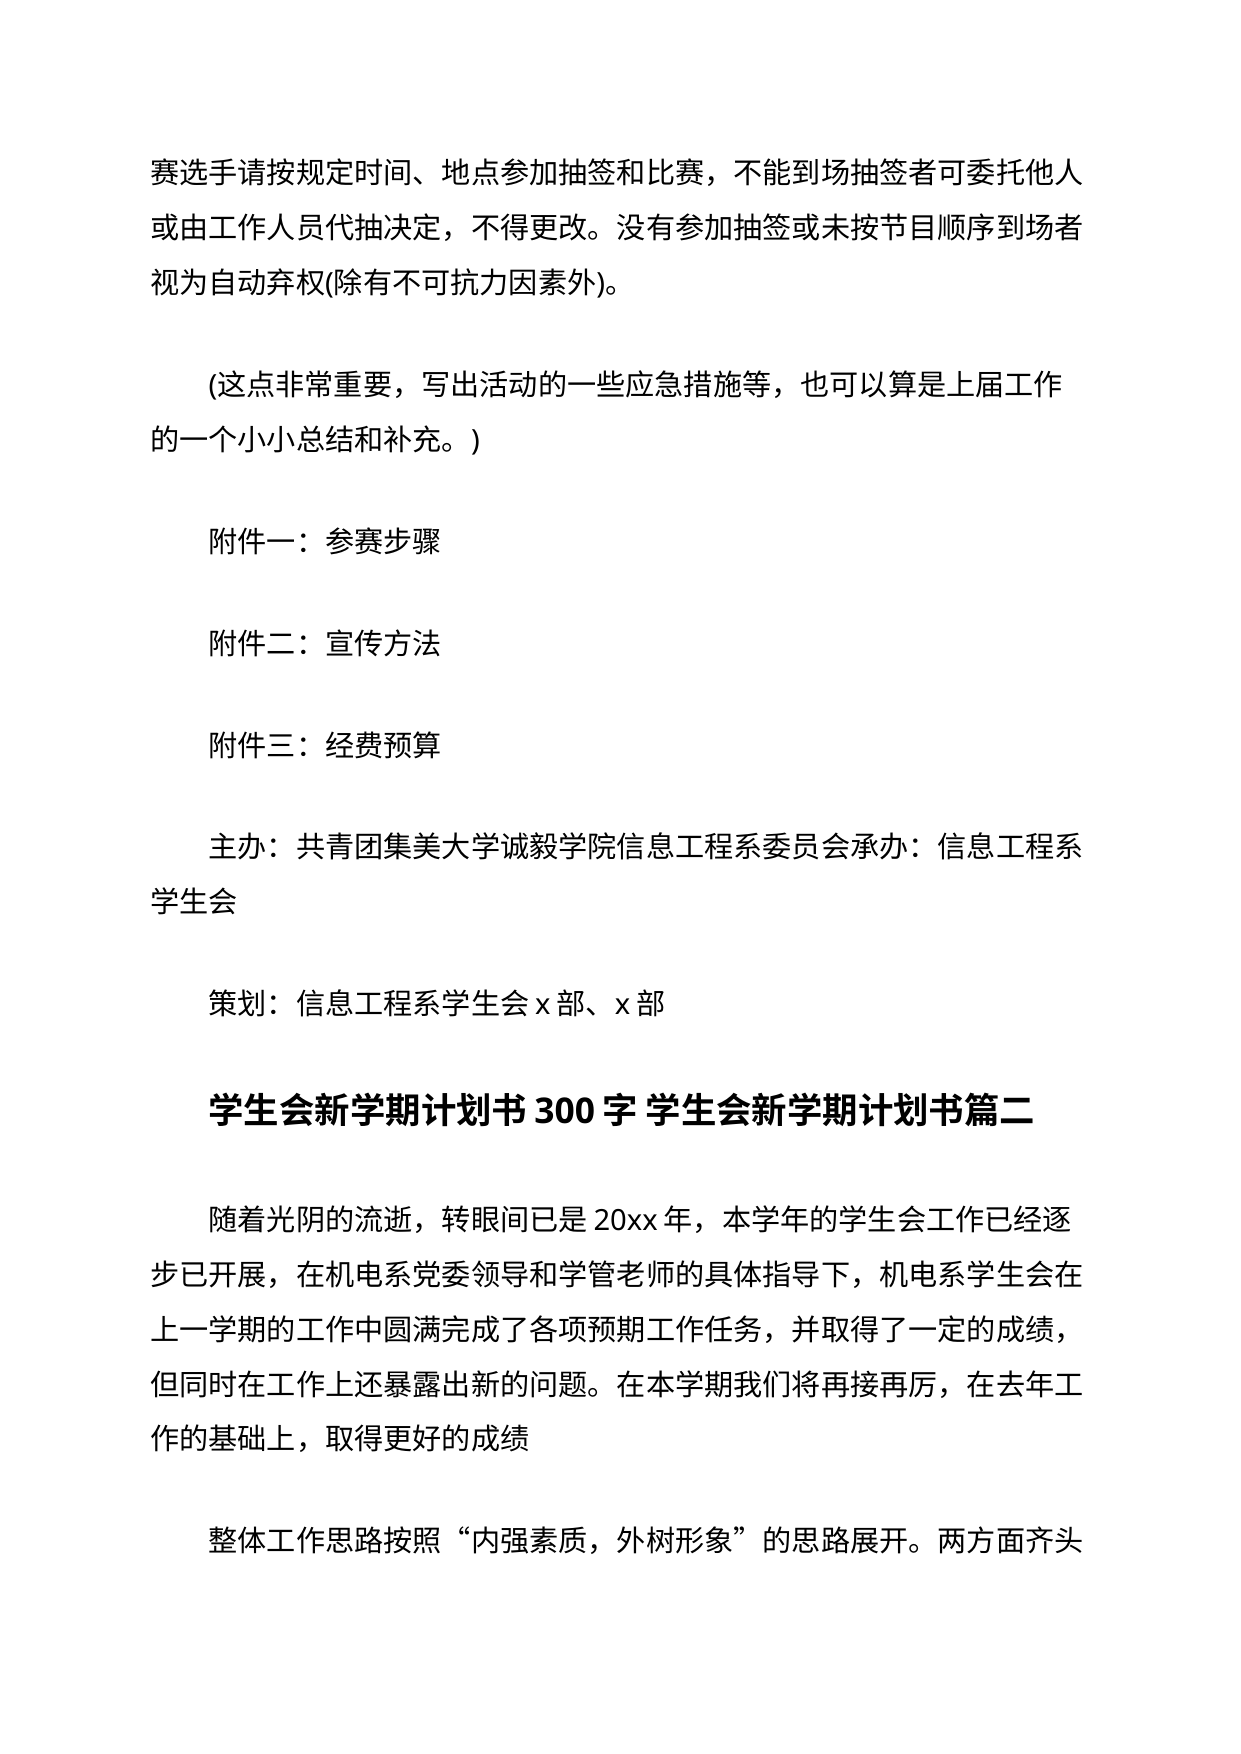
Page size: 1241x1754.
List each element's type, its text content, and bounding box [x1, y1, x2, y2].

text 主办：共青团集美大学诚毅学院信息工程系委员会承办：信息工程系学生会 [150, 824, 1090, 921]
text 随着光阴的流逝，转眼间已是20xx年，本学年的学生会工作已经逐步已开展，在机电系党委领导和学管老师的具体指导下，机电系学生会在上一学期的工作中圆满完成了各项预期工作任务，并取得了一定的成绩，但同时在工作上还暴露出新的问题。在本学期我们将再接再厉，在去年工作的基础上，取得更好的成绩 [150, 1196, 1090, 1458]
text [150, 1518, 1090, 1560]
text 策划：信息工程系学生会x部、x部 [150, 981, 1090, 1023]
text 学生会新学期计划书300字 学生会新学期计划书篇二 [150, 1083, 1090, 1134]
text 附件一：参赛步骤 [150, 519, 1090, 561]
text 附件二：宣传方法 [150, 621, 1090, 663]
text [150, 150, 1090, 302]
text 附件三：经费预算 [150, 722, 1090, 764]
text (这点非常重要，写出活动的一些应急措施等，也可以算是上届工作的一个小小总结和补充。) [150, 362, 1090, 459]
